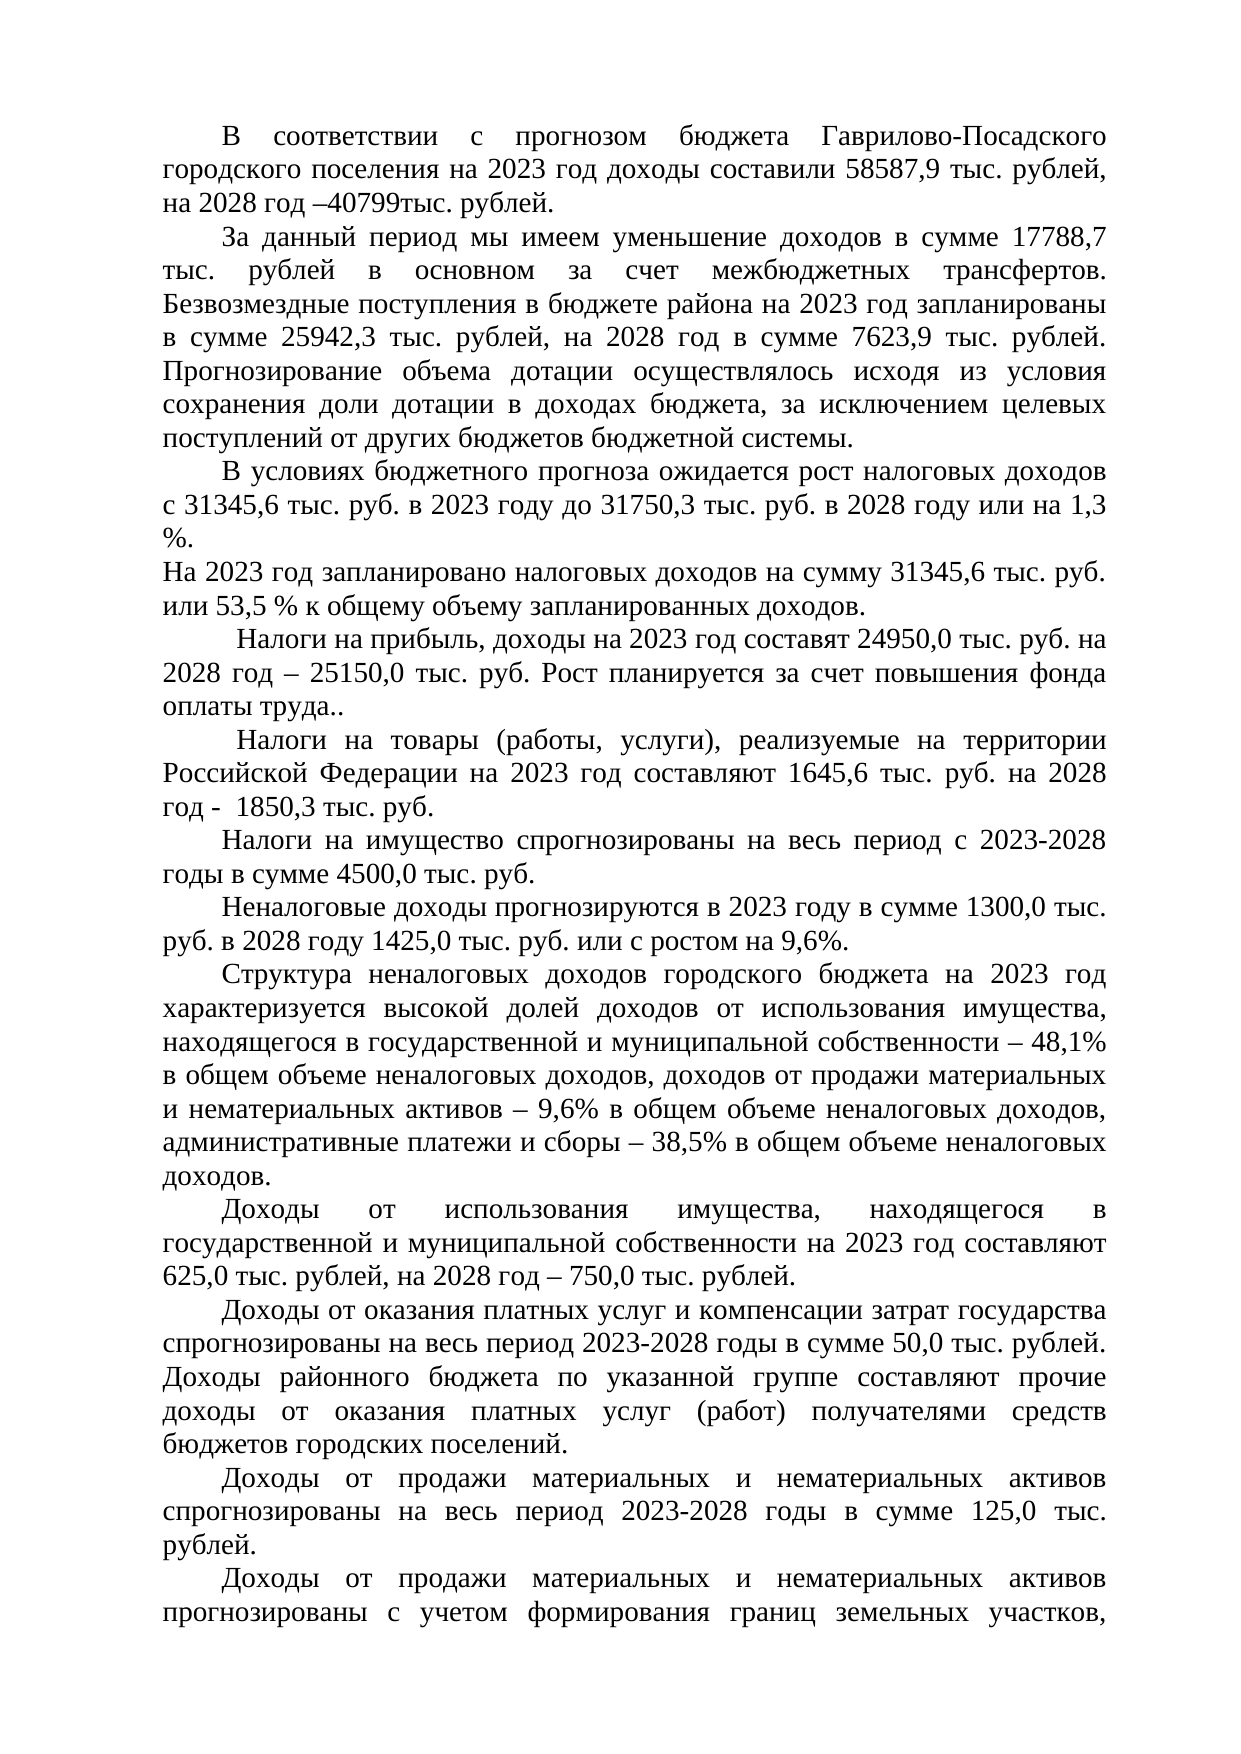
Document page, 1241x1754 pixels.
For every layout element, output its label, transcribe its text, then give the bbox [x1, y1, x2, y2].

text Налоги на имущество спрогнозированы на весь период с 2023-2028 годы в сумме 4500,0 тыс. руб. [162, 822, 1107, 889]
text Доходы от оказания платных услуг и компенсации затрат государства спрогнозированы на весь период 2023-2028 годы в сумме 50,0 тыс. рублей. Доходы районного бюджета по указанной группе составляют прочие доходы от оказания платных услуг (работ) получателями средств бюджетов городских поселений. [162, 1292, 1107, 1460]
text В соответствии с прогнозом бюджета Гаврилово-Посадского городского поселения на 2023 год доходы составили 58587,9 тыс. рублей, на 2028 год –40799тыс. рублей. [162, 118, 1107, 219]
text Неналоговые доходы прогнозируются в 2023 году в сумме 1300,0 тыс. руб. в 2028 году 1425,0 тыс. руб. или с ростом на 9,6%. [162, 889, 1107, 957]
text Налоги на товары (работы, услуги), реализуемые на территории Российской Федерации на 2023 год составляют 1645,6 тыс. руб. на 2028 год - 1850,3 тыс. руб. [162, 722, 1107, 822]
text Доходы от продажи материальных и нематериальных активов спрогнозированы на весь период 2023-2028 годы в сумме 125,0 тыс. рублей. [162, 1460, 1107, 1560]
text Налоги на прибыль, доходы на 2023 год составят 24950,0 тыс. руб. на 2028 год – 25150,0 тыс. руб. Рост планируется за счет повышения фонда оплаты труда.. [162, 621, 1107, 722]
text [162, 1560, 1107, 1627]
text Доходы от использования имущества, находящегося в государственной и муниципальной собственности на 2023 год составляют 625,0 тыс. рублей, на 2028 год – 750,0 тыс. рублей. [162, 1191, 1107, 1292]
text Структура неналоговых доходов городского бюджета на 2023 год характеризуется высокой долей доходов от использования имущества, находящегося в государственной и муниципальной собственности – 48,1% в общем объеме неналоговых доходов, доходов от продажи материальных и нематериальных активов – 9,6% в общем объеме неналоговых доходов, административные платежи и сборы – 38,5% в общем объеме неналоговых доходов. [162, 957, 1107, 1191]
text За данный период мы имеем уменьшение доходов в сумме 17788,7 тыс. рублей в основном за счет межбюджетных трансфертов. Безвозмездные поступления в бюджете района на 2023 год запланированы в сумме 25942,3 тыс. рублей, на 2028 год в сумме 7623,9 тыс. рублей. Прогнозирование объема дотации осуществлялось исходя из условия сохранения доли дотации в доходах бюджета, за исключением целевых поступлений от других бюджетов бюджетной системы. [162, 219, 1107, 453]
text В условиях бюджетного прогноза ожидается рост налоговых доходов с 31345,6 тыс. руб. в 2023 году до 31750,3 тыс. руб. в 2028 году или на 1,3 %. [162, 453, 1107, 554]
text На 2023 год запланировано налоговых доходов на сумму 31345,6 тыс. руб. или 53,5 % к общему объему запланированных доходов. [162, 554, 1107, 621]
